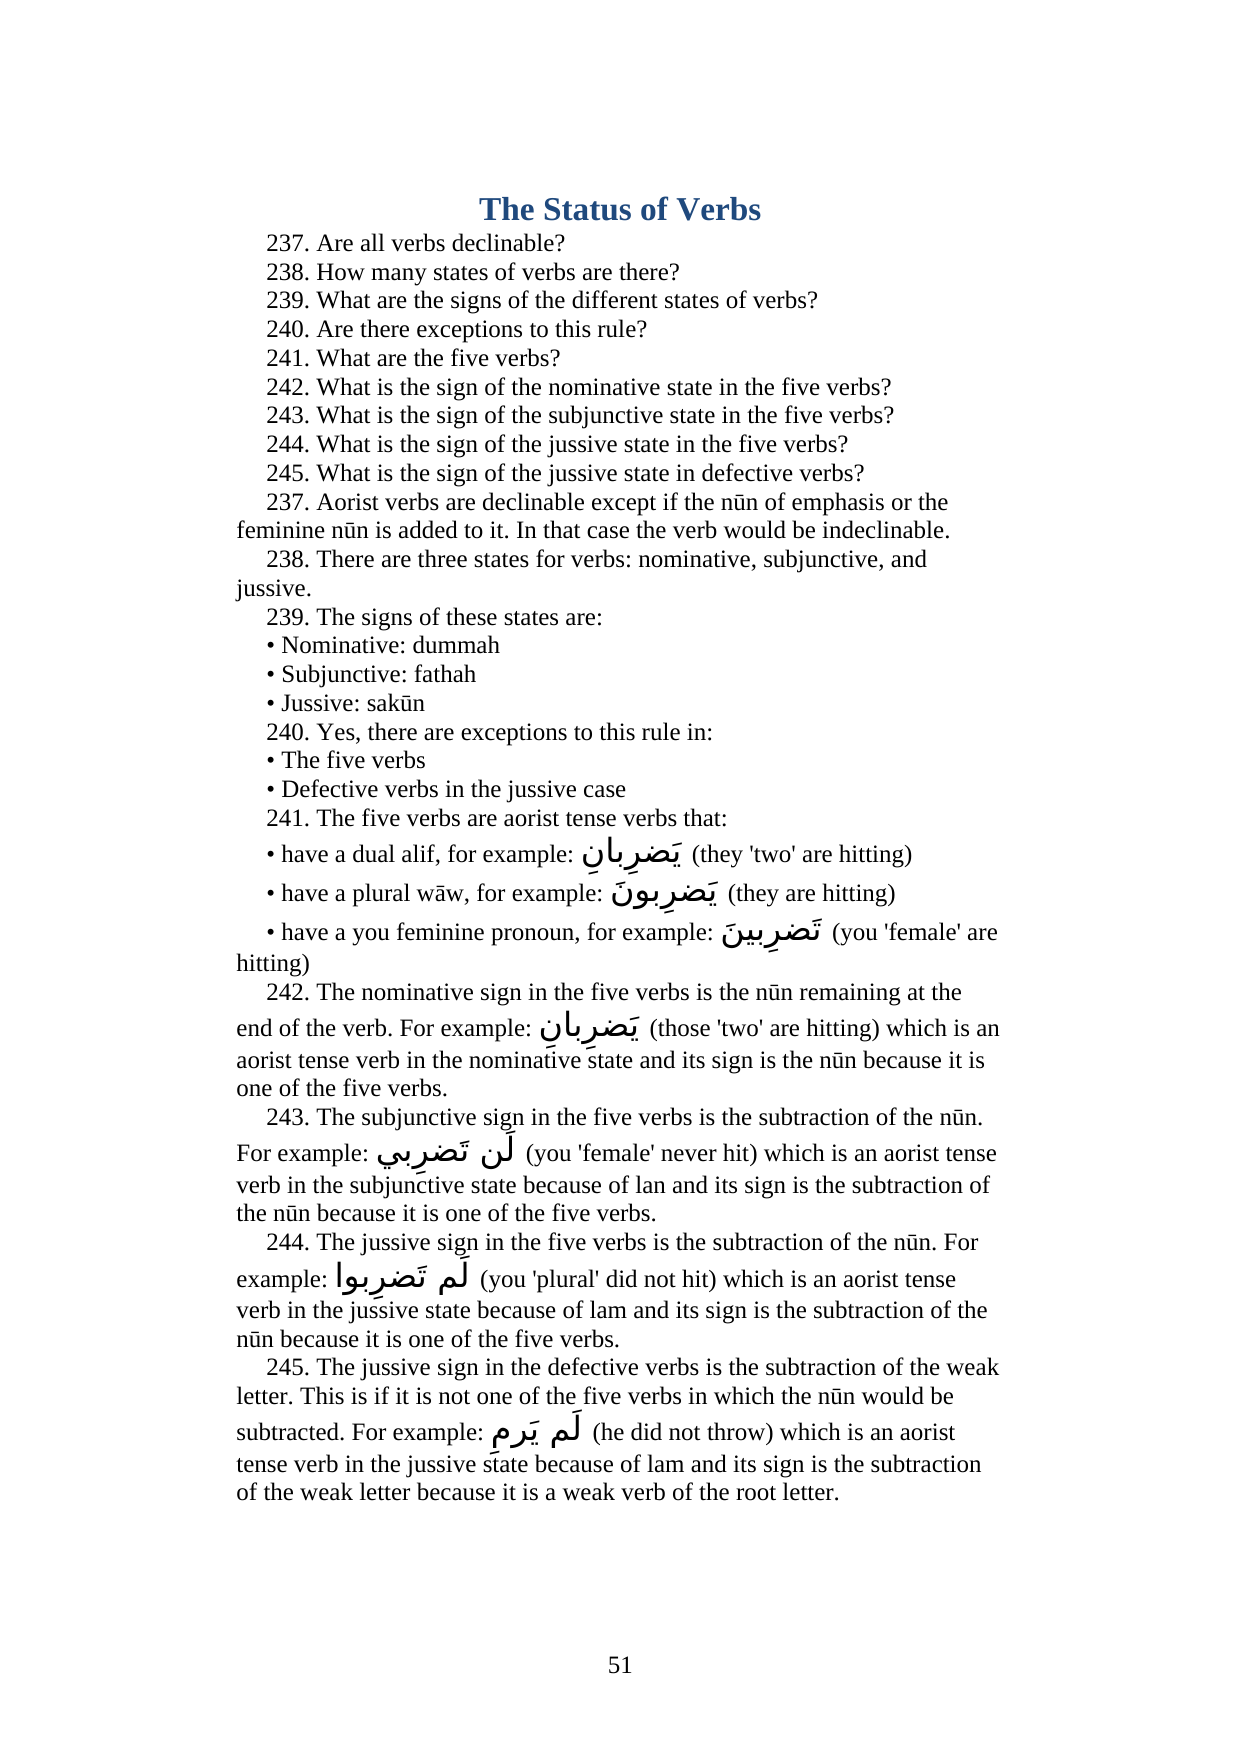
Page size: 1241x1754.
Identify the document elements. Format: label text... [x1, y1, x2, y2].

text • Nominative: dummah [236, 631, 1004, 659]
text 239. What are the signs of the different states of verbs? [236, 286, 1004, 314]
text 237. Are all verbs declinable? [236, 228, 1004, 257]
text 241. What are the five verbs? [236, 343, 1004, 372]
text 242. The nominative sign in the five verbs is the nūn remaining at the end of the verb. For example: یَضرِبانِ (those 'two' are hitting) which is an aorist tense verb in the nominative state and its sign is the nūn because it is one of the five verbs. [236, 977, 1004, 1102]
text • The five verbs [236, 746, 1004, 774]
text 243. The subjunctive sign in the five verbs is the subtraction of the nūn. For example: لَن تَضرِبي (you 'female' never hit) which is an aorist tense verb in the subjunctive state because of lan and its sign is the subtraction of the nūn because it is one of the five verbs. [236, 1102, 1004, 1227]
text 243. What is the sign of the subjunctive state in the five verbs? [236, 401, 1004, 429]
text 238. There are three states for verbs: nominative, subjunctive, and jussive. [236, 544, 1004, 602]
text • Subjunctive: fathah [236, 659, 1004, 688]
text 239. The signs of these states are: [236, 602, 1004, 631]
subtitle The Status of Verbs [236, 190, 1004, 228]
text 238. How many states of verbs are there? [236, 257, 1004, 286]
text • have a plural wāw, for example: یَضرِبونَ (they are hitting) [236, 871, 1004, 909]
text • Jussive: sakūn [236, 688, 1004, 717]
text 242. What is the sign of the nominative state in the five verbs? [236, 372, 1004, 401]
text • have a you feminine pronoun, for example: تَضرِبینَ (you 'female' are hitting) [236, 909, 1004, 977]
text 240. Are there exceptions to this rule? [236, 314, 1004, 343]
text 244. What is the sign of the jussive state in the five verbs? [236, 429, 1004, 458]
text 245. What is the sign of the jussive state in defective verbs? [236, 458, 1004, 487]
text 237. Aorist verbs are declinable except if the nūn of emphasis or the feminine nūn is added to it. In that case the verb would be indeclinable. [236, 487, 1004, 544]
text • Defective verbs in the jussive case [236, 774, 1004, 803]
text 240. Yes, there are exceptions to this rule in: [236, 717, 1004, 746]
text 241. The five verbs are aorist tense verbs that: [236, 803, 1004, 832]
text • have a dual alif, for example: یَضرِبانِ (they 'two' are hitting) [236, 832, 1004, 871]
text 244. The jussive sign in the five verbs is the subtraction of the nūn. For example: لَم تَضرِبوا (you 'plural' did not hit) which is an aorist tense verb in the jussive state because of lam and its sign is the subtraction of the nūn because it is one of the five verbs. [236, 1227, 1004, 1352]
text 245. The jussive sign in the defective verbs is the subtraction of the weak letter. This is if it is not one of the five verbs in which the nūn would be subtracted. For example: لَم یَرمِ (he did not throw) which is an aorist tense verb in the jussive state because of lam and its sign is the subtraction of the weak letter because it is a weak verb of the root letter. [236, 1352, 1004, 1506]
